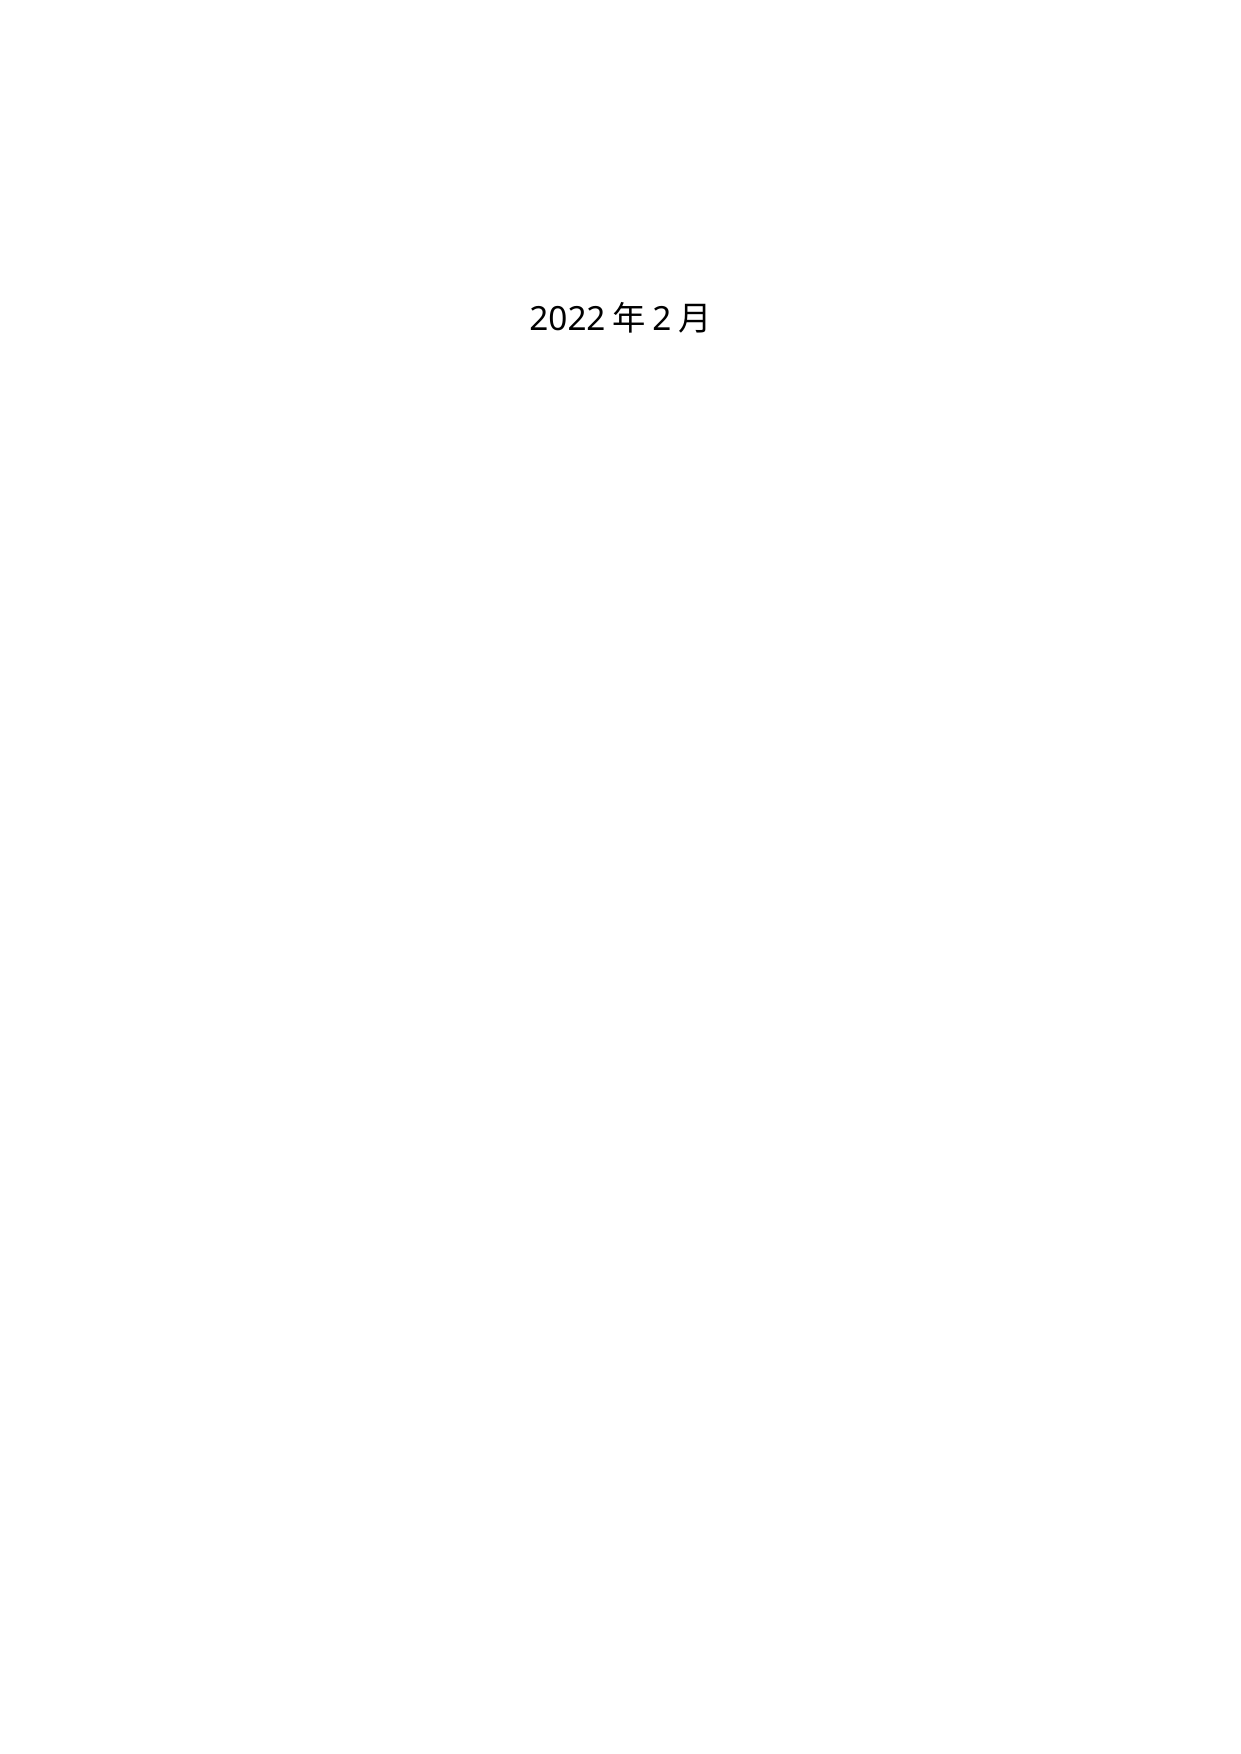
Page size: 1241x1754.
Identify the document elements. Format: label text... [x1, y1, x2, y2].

text 2022年2月 [177, 284, 1063, 349]
